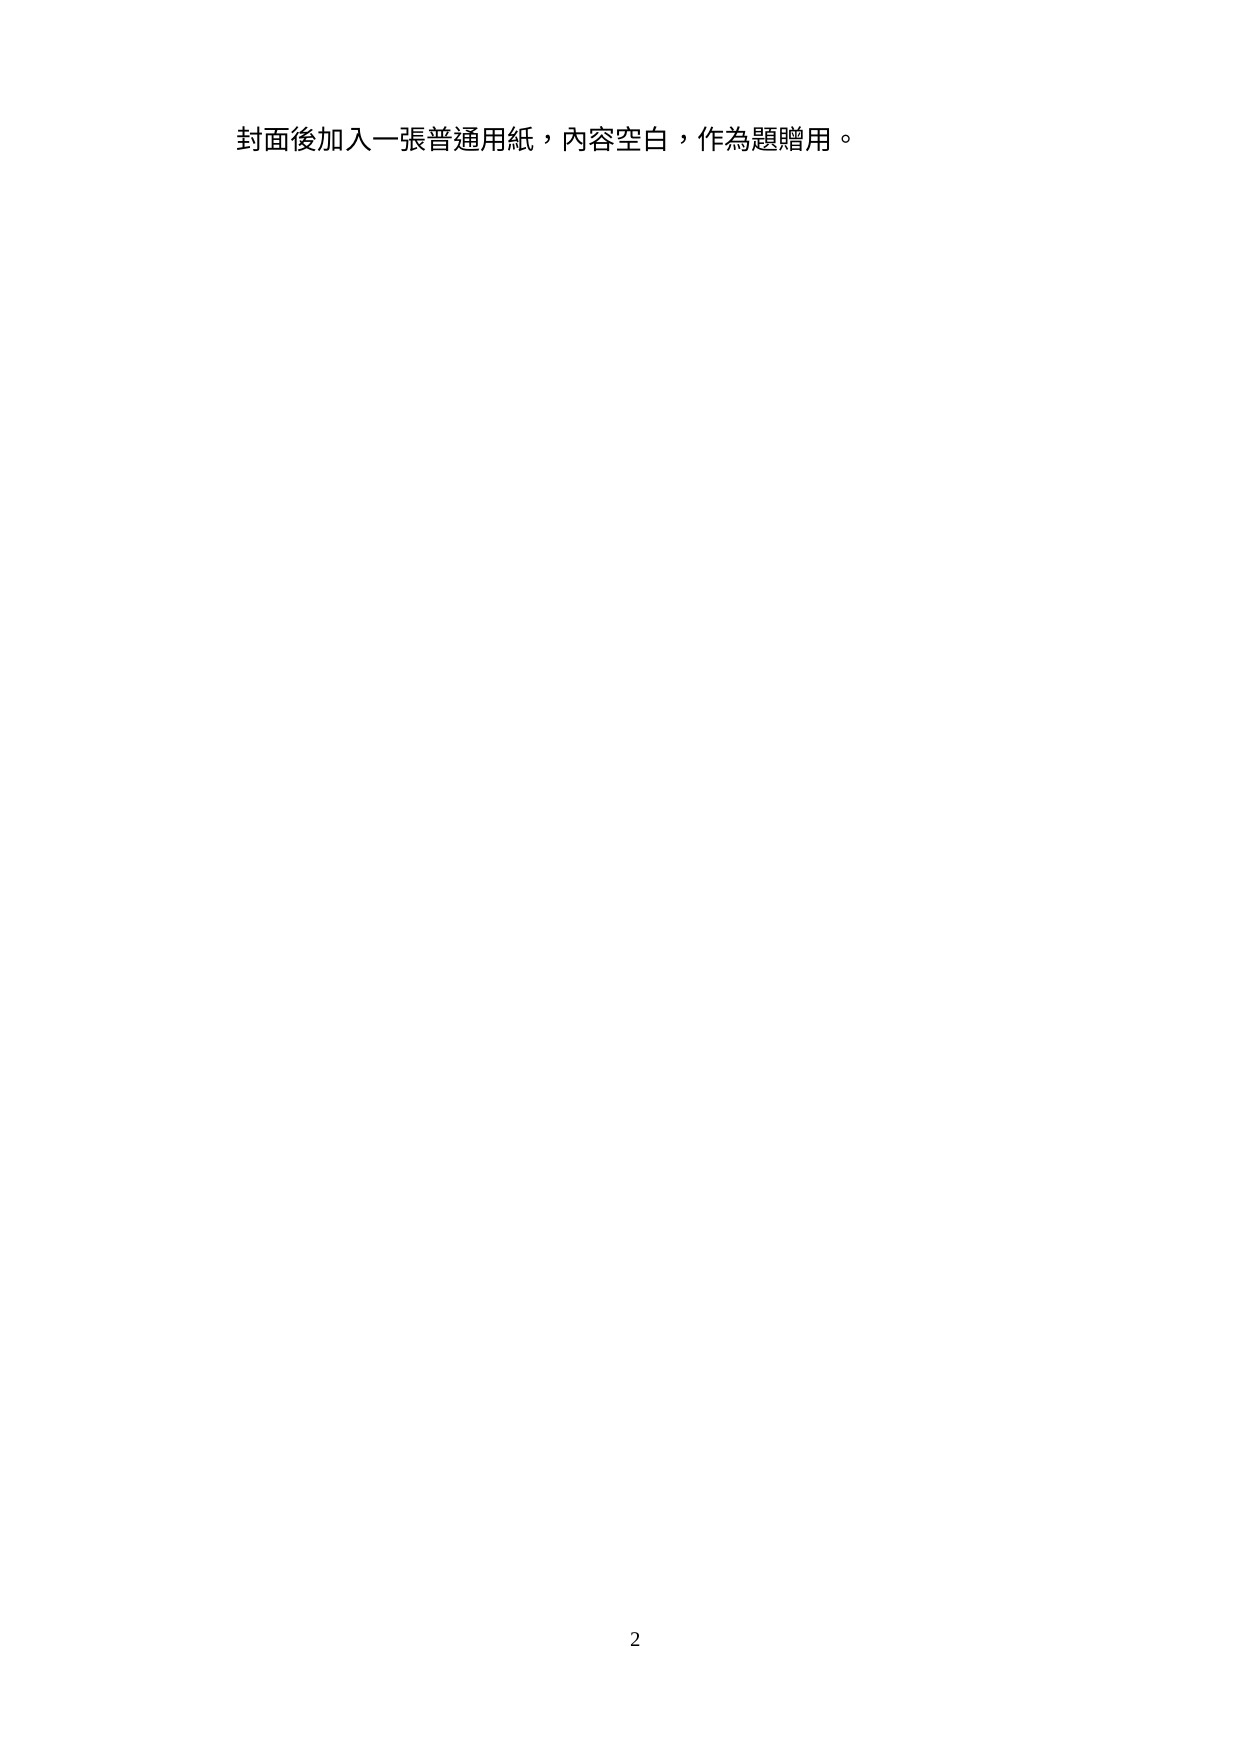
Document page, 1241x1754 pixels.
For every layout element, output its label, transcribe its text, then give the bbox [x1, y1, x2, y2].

text 封面後加入一張普通用紙，內容空白，作為題贈用。 [202, 118, 1122, 157]
